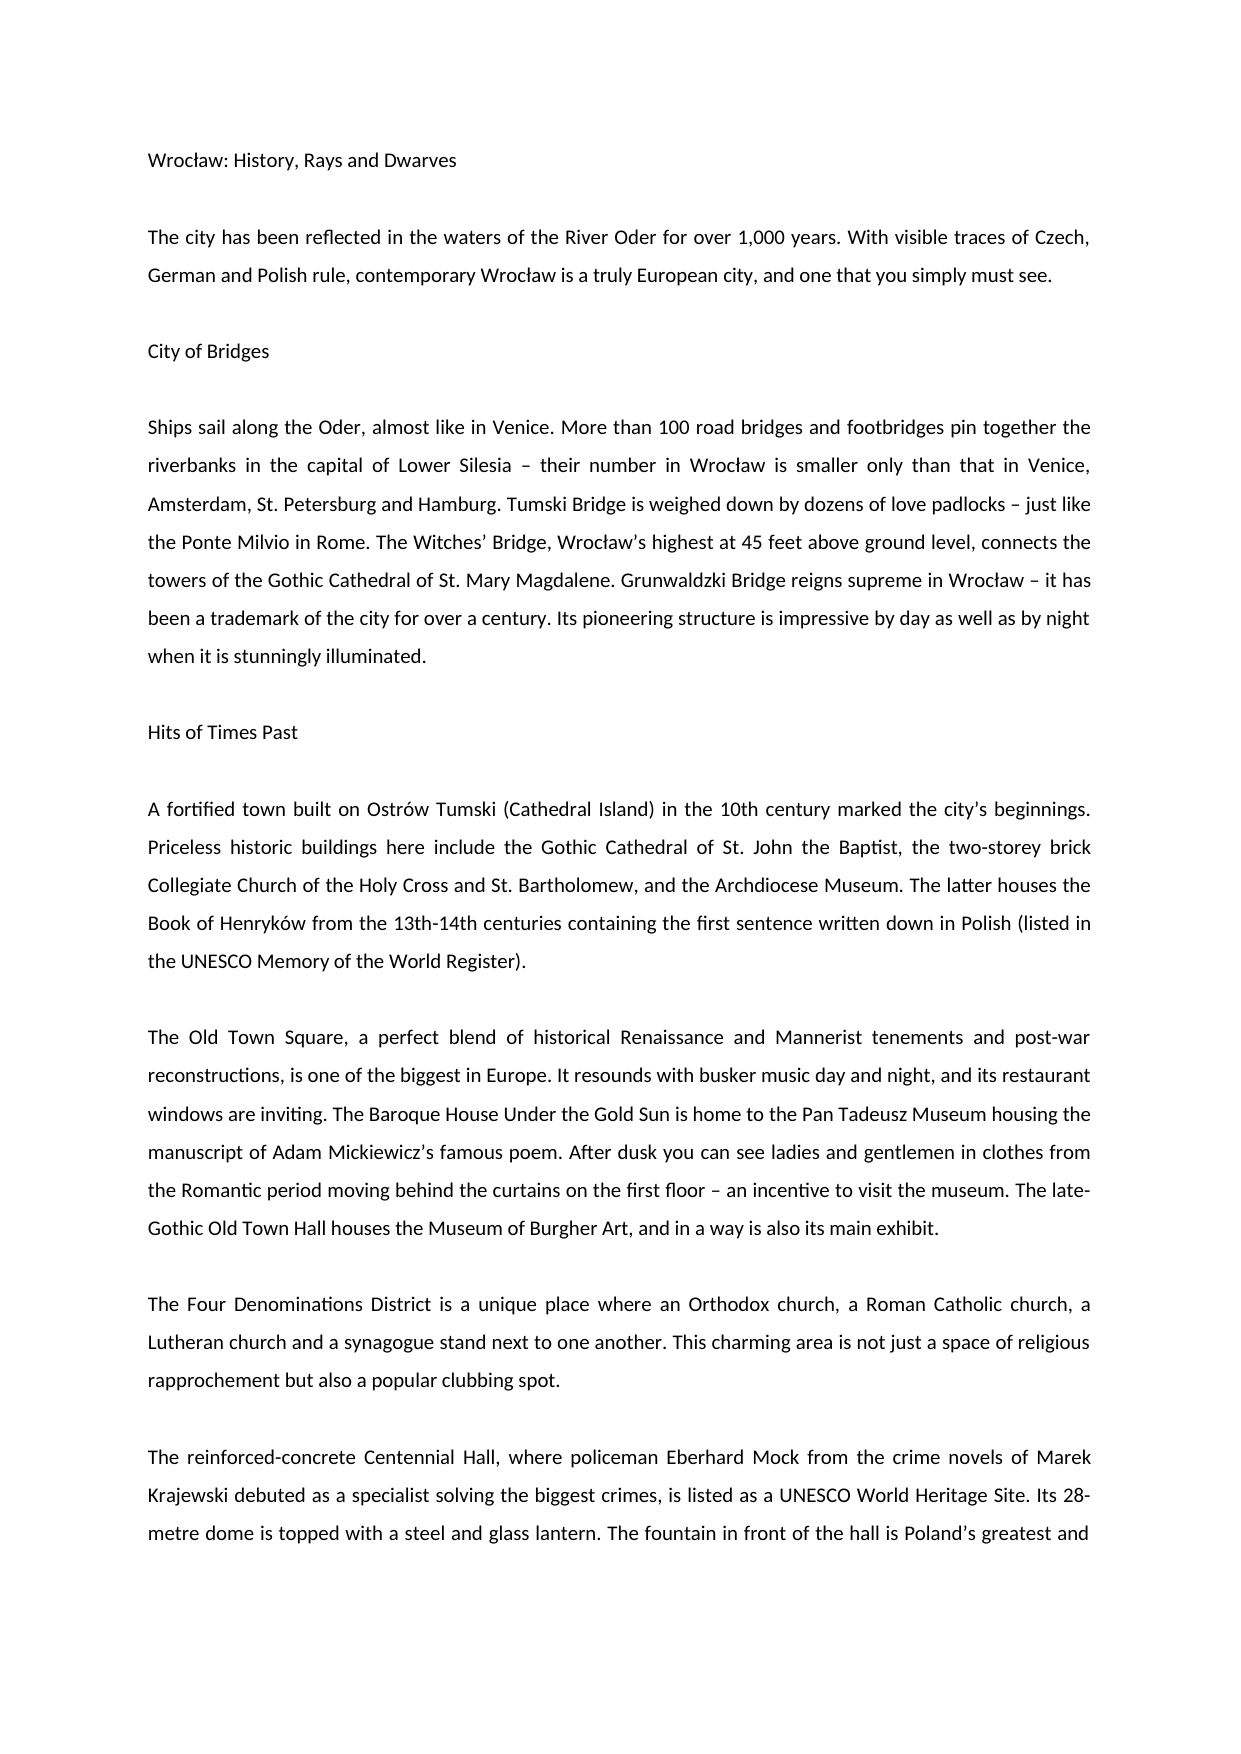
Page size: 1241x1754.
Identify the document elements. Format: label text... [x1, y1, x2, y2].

text A fortified town built on Ostrów Tumski (Cathedral Island) in the 10th century marked the city’s beginnings. Priceless historic buildings here include the Gothic Cathedral of St. John the Baptist, the two-storey brick Collegiate Church of the Holy Cross and St. Bartholomew, and the Archdiocese Museum. The latter houses the Book of Henryków from the 13th-14th centuries containing the first sentence written down in Polish (listed in the UNESCO Memory of the World Register). [148, 796, 1093, 974]
text Wrocław: History, Rays and Dwarves [148, 148, 1093, 173]
text City of Bridges [148, 338, 1093, 364]
text The city has been reflected in the waters of the River Oder for over 1,000 years. With visible traces of Czech, German and Polish rule, contemporary Wrocław is a truly European city, and one that you simply must see. [148, 224, 1093, 287]
text Ships sail along the Oder, almost like in Venice. More than 100 road bridges and footbridges pin together the riverbanks in the capital of Lower Silesia – their number in Wrocław is smaller only than that in Venice, Amsterdam, St. Petersburg and Hamburg. Tumski Bridge is weighed down by dozens of love padlocks – just like the Ponte Milvio in Rome. The Witches’ Bridge, Wrocław’s highest at 45 feet above ground level, connects the towers of the Gothic Cathedral of St. Mary Magdalene. Grunwaldzki Bridge reigns supreme in Wrocław – it has been a trademark of the city for over a century. Its pioneering structure is impressive by day as well as by night when it is stunningly illuminated. [148, 414, 1093, 669]
text The Old Town Square, a perfect blend of historical Renaissance and Mannerist tenements and post-war reconstructions, is one of the biggest in Europe. It resounds with busker music day and night, and its restaurant windows are inviting. The Baroque House Under the Gold Sun is home to the Pan Tadeusz Museum housing the manuscript of Adam Mickiewicz’s famous poem. After dusk you can see ladies and gentlemen in clothes from the Romantic period moving behind the curtains on the first floor – an incentive to visit the museum. The late-Gothic Old Town Hall houses the Museum of Burgher Art, and in a way is also its main exhibit. [148, 1024, 1093, 1241]
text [148, 1444, 1093, 1546]
text Hits of Times Past [148, 719, 1093, 745]
text The Four Denominations District is a unique place where an Orthodox church, a Roman Catholic church, a Lutheran church and a synagogue stand next to one another. This charming area is not just a space of religious rapprochement but also a popular clubbing spot. [148, 1291, 1093, 1393]
